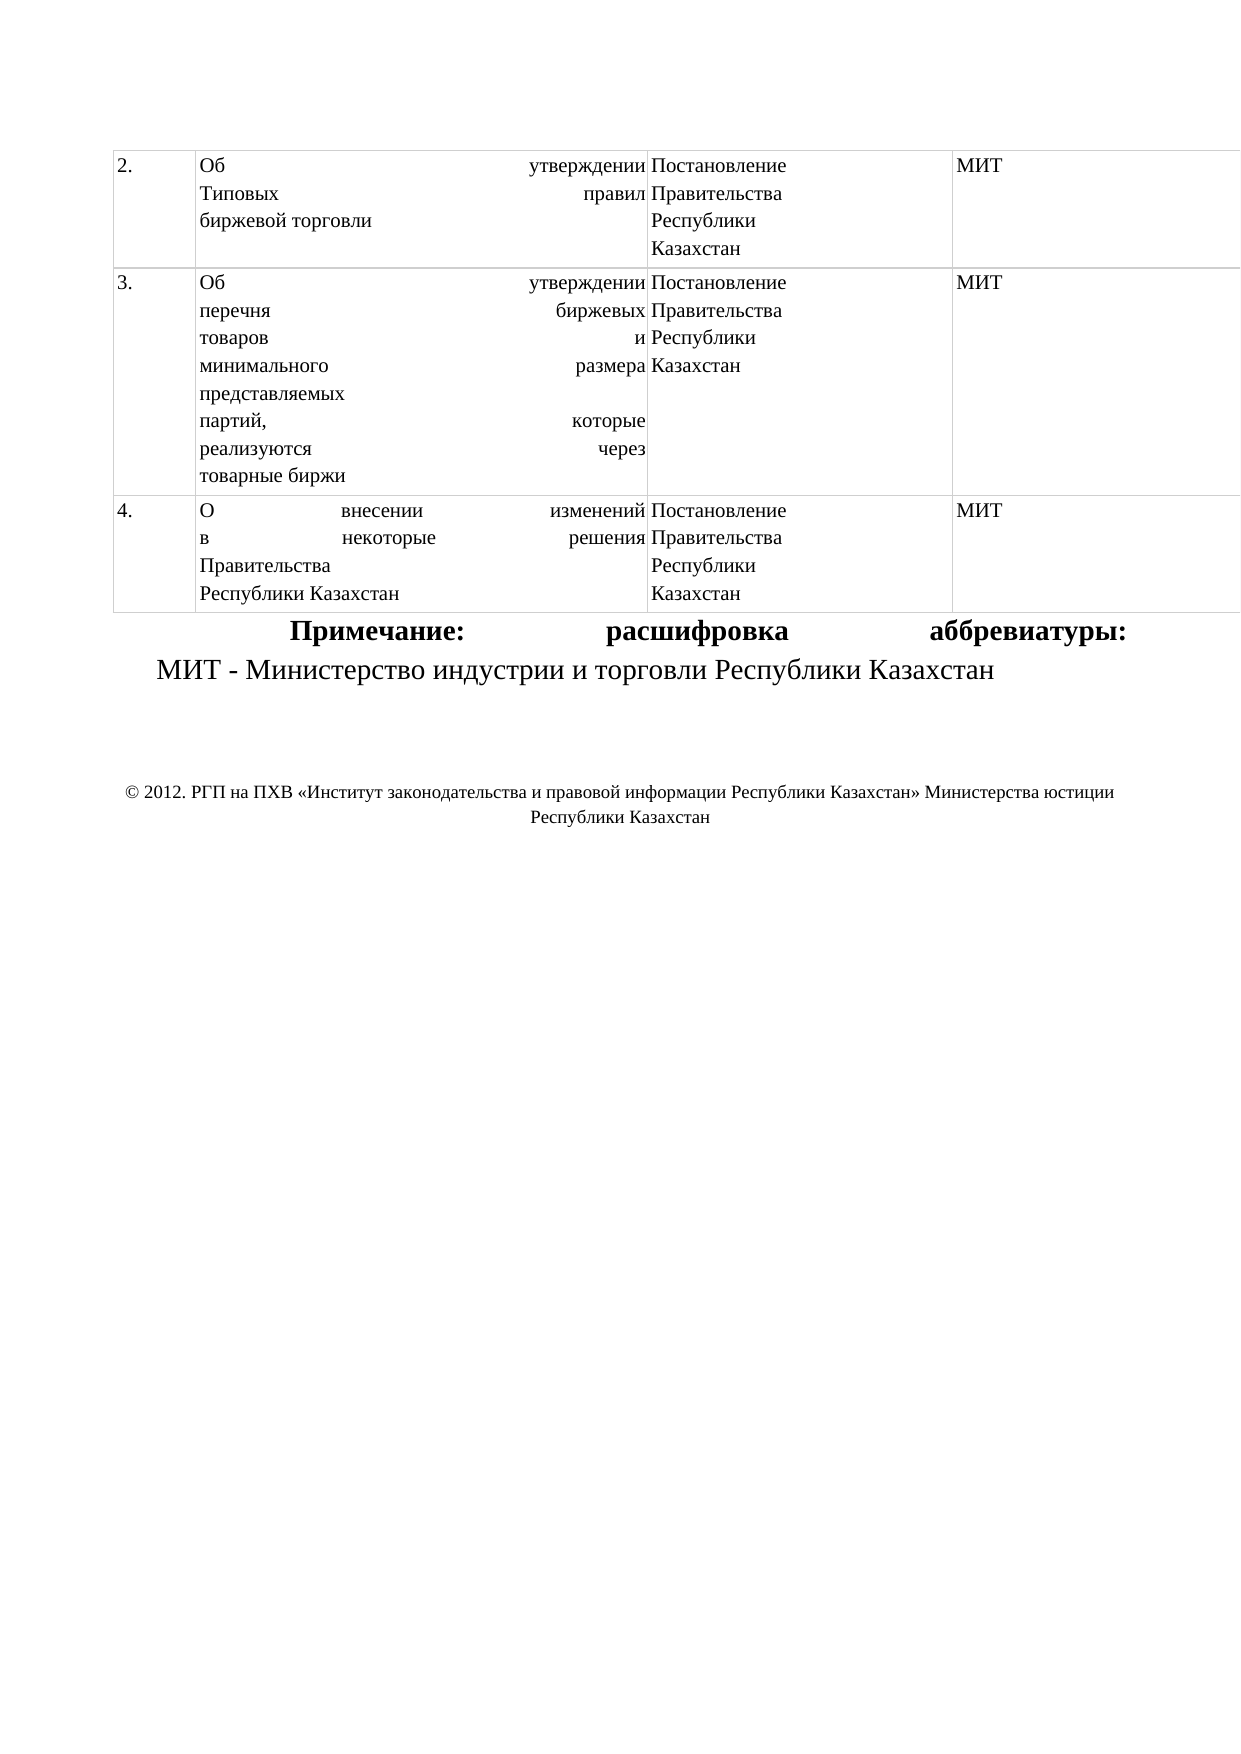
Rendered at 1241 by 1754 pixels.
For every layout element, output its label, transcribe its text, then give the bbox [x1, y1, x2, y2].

text © 2012. РГП на ПХВ «Институт законодательства и правовой информации Республики Казахстан» Министерства юстиции Республики Казахстан [112, 781, 1128, 827]
table_cell Об утверждении Типовых правил биржевой торговли [196, 151, 647, 267]
table_cell МИТ [953, 496, 1240, 612]
text Примечание: расшифровка аббревиатуры: МИТ - Министерство индустрии и торговли Республики Казахстан [112, 613, 1128, 685]
table_cell 2. [114, 151, 195, 267]
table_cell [648, 151, 952, 267]
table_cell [648, 269, 952, 495]
table_cell О внесении изменений в некоторые решения Правительства Республики Казахстан [196, 496, 647, 612]
table_cell 4. [114, 496, 195, 612]
table_cell Постановление Правительства Республики Казахстан [648, 496, 952, 612]
table_cell МИТ [953, 269, 1240, 495]
table_cell 3. [114, 269, 195, 495]
table_cell МИТ [953, 151, 1240, 267]
table_cell Об утверждении перечня биржевых товаров и минимального размера представляемых партий, которые реализуются через товарные биржи [196, 269, 647, 495]
